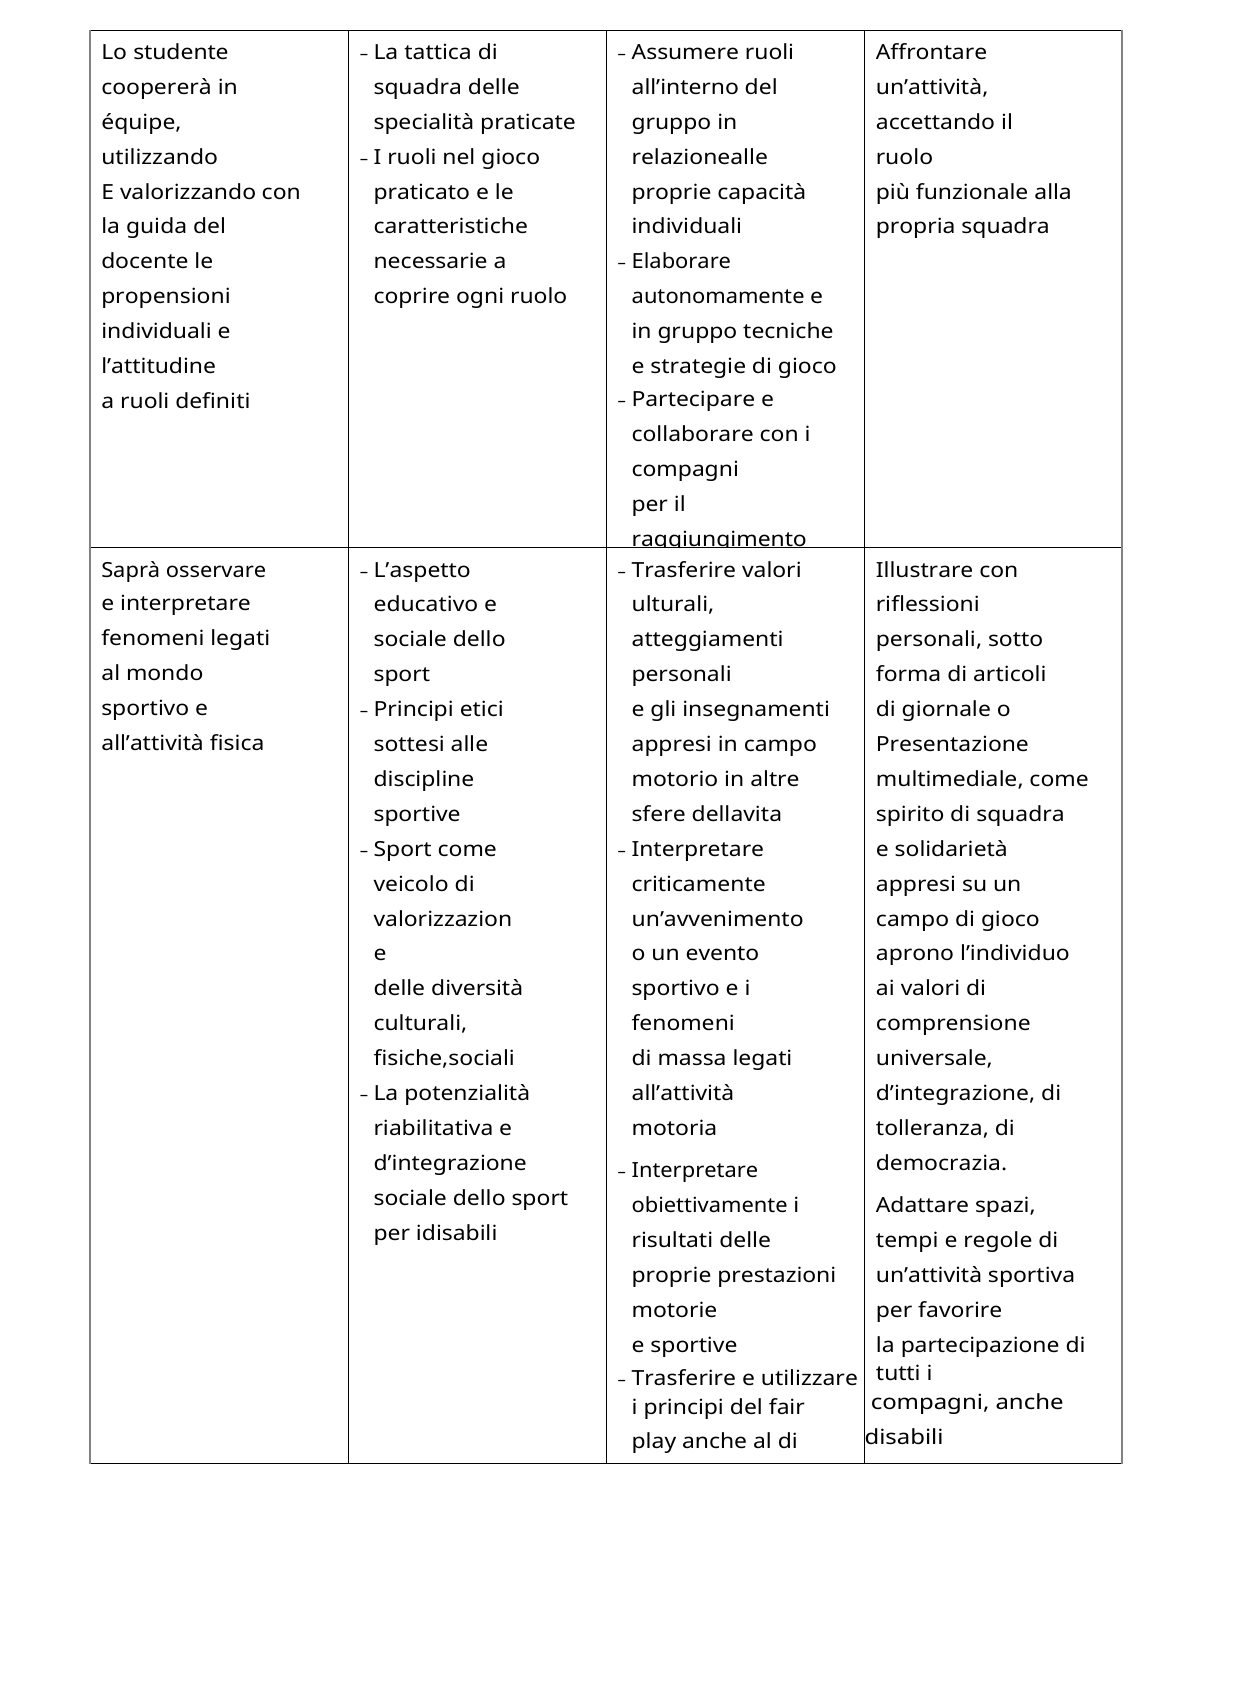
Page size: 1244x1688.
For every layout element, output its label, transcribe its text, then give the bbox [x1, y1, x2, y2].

table_cell L’aspetto educativo e sociale dello sport Principi etici sottesi alle discipline sportive Sport come veicolo di valorizzazione delle diversità culturali, fisiche,sociali La potenzialità riabilitativa e d’integrazione sociale dello sport per idisabili [349, 548, 606, 1463]
table_cell Lo studente coopererà in équipe, utilizzando E valorizzando con la guida del docente le propensioni individuali e l’attitudine a ruoli definiti [91, 31, 348, 547]
table_cell La tattica di squadra delle specialità praticate I ruoli nel gioco praticato e le caratteristiche necessarie a coprire ogni ruolo [349, 31, 606, 547]
table_cell Saprà osservare e interpretare fenomeni legati al mondo sportivo e all’attività fisica [91, 548, 348, 1463]
table_cell Assumere ruoli all’interno del gruppo in relazionealle proprie capacità individuali Elaborare autonomamente e in gruppo tecniche e strategie di gioco Partecipare e collaborare con i compagni per il raggiungimento di uno scopo comune [607, 31, 864, 547]
table_cell Illustrare con riflessioni personali, sotto forma di articoli di giornale o Presentazione multimediale, come spirito di squadra e solidarietà appresi su un campo di gioco aprono l’individuo ai valori di comprensione universale, d’integrazione, di tolleranza, di democrazia. Adattare spazi, tempi e regole di un’attività sportiva per favorire la partecipazione di tutti i compagni, anche disabili [865, 548, 1121, 1463]
table_cell Trasferire valori ulturali, atteggiamenti personali e gli insegnamenti appresi in campo motorio in altre sfere dellavita Interpretare criticamente un’avvenimento o un evento sportivo e i fenomeni di massa legati all’attività motoria Interpretare obiettivamente i risultati delle proprie prestazioni motorie e sportive Trasferire e utilizzare i principi del fair play anche al di fuori dell’ambito sportivo [607, 548, 864, 1463]
table_cell Affrontare un’attività, accettando il ruolo più funzionale alla propria squadra [865, 31, 1121, 547]
